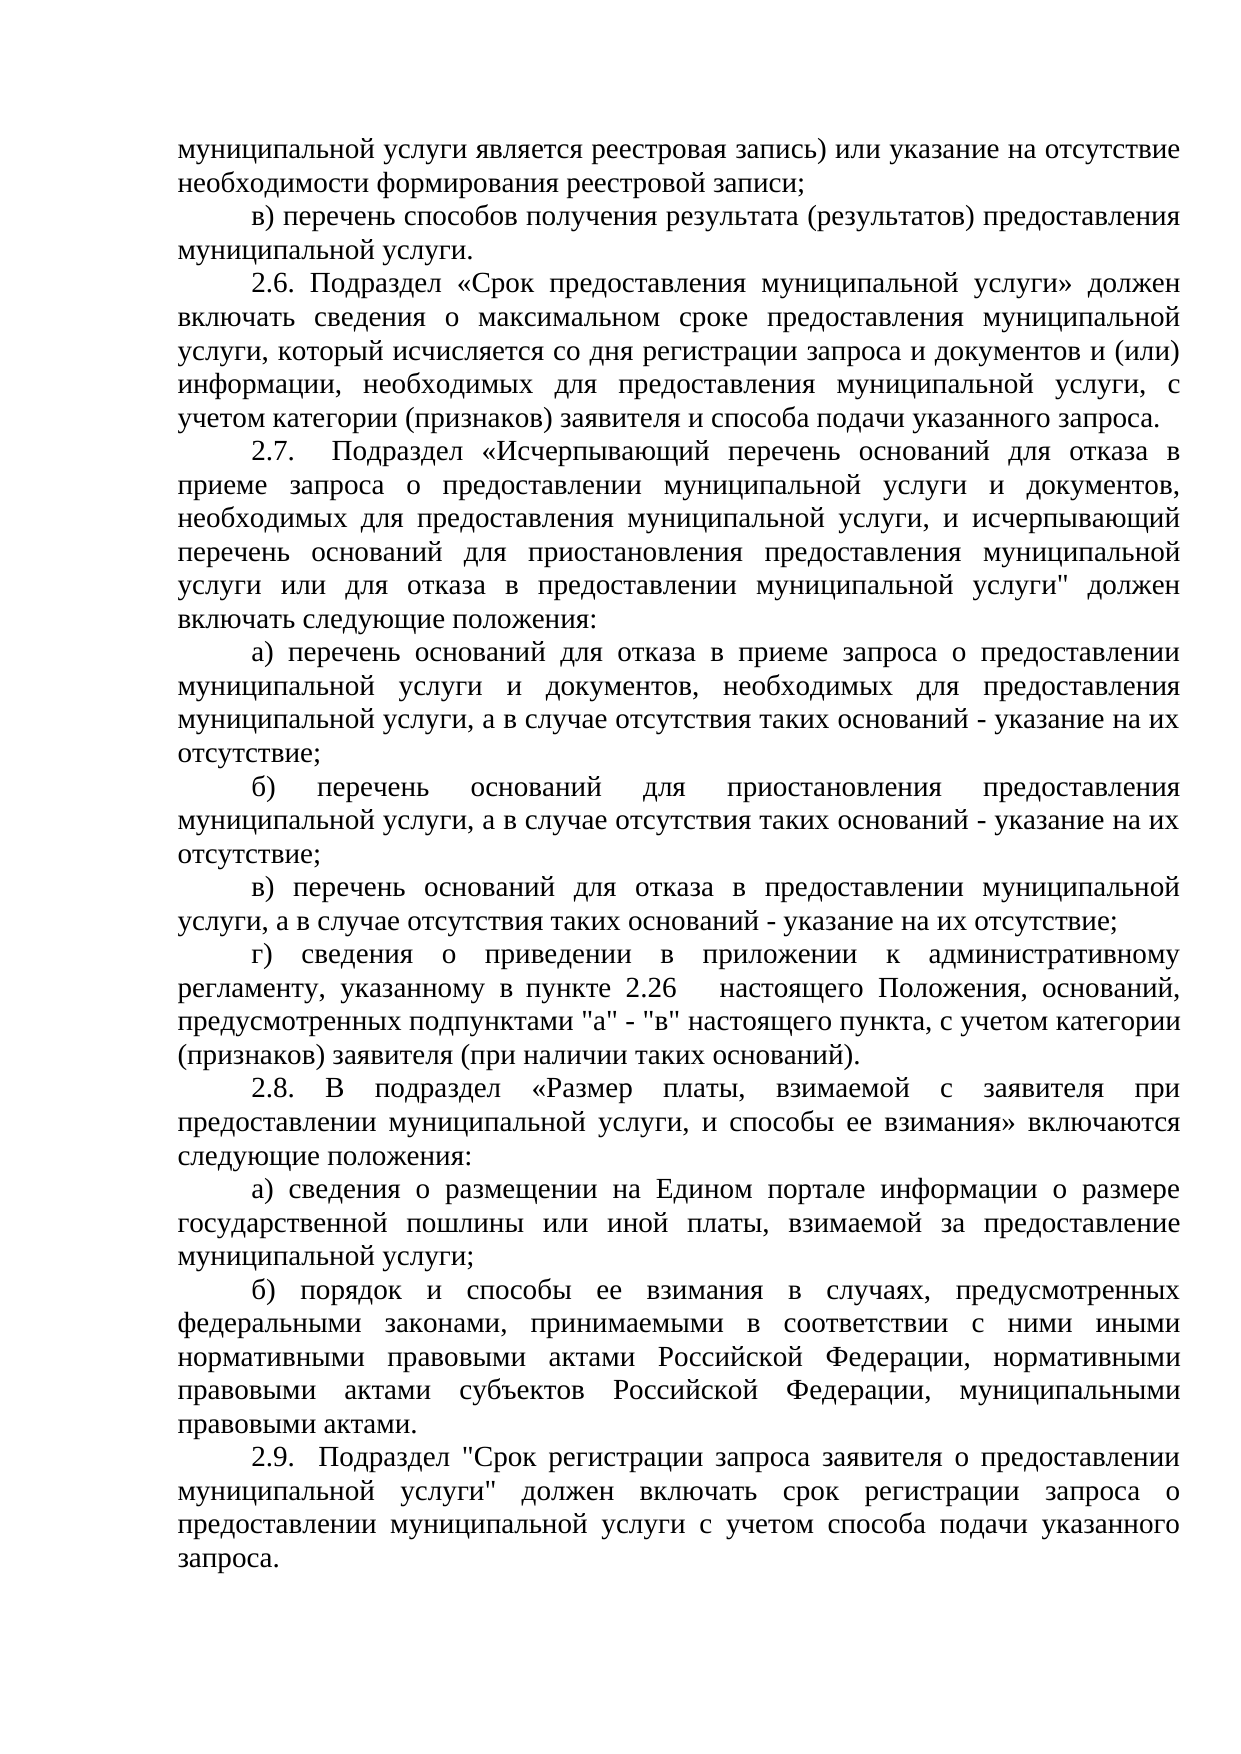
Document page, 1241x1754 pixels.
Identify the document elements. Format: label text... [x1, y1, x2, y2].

text г) сведения о приведении в приложении к административному регламенту, указанному в пункте 2.26 настоящего Положения, оснований, предусмотренных подпунктами "а" - "в" настоящего пункта, с учетом категории (признаков) заявителя (при наличии таких оснований). [177, 936, 1181, 1071]
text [177, 131, 1181, 198]
text 2.7. Подраздел «Исчерпывающий перечень оснований для отказа в приеме запроса о предоставлении муниципальной услуги и документов, необходимых для предоставления муниципальной услуги, и исчерпывающий перечень оснований для приостановления предоставления муниципальной услуги или для отказа в предоставлении муниципальной услуги" должен включать следующие положения: [177, 433, 1181, 634]
text в) перечень способов получения результата (результатов) предоставления муниципальной услуги. [177, 198, 1181, 266]
text 2.6. Подраздел «Срок предоставления муниципальной услуги» должен включать сведения о максимальном сроке предоставления муниципальной услуги, который исчисляется со дня регистрации запроса и документов и (или) информации, необходимых для предоставления муниципальной услуги, с учетом категории (признаков) заявителя и способа подачи указанного запроса. [177, 266, 1181, 433]
text 2.9. Подраздел "Срок регистрации запроса заявителя о предоставлении муниципальной услуги" должен включать срок регистрации запроса о предоставлении муниципальной услуги с учетом способа подачи указанного запроса. [177, 1439, 1181, 1574]
text б) перечень оснований для приостановления предоставления муниципальной услуги, а в случае отсутствия таких оснований - указание на их отсутствие; [177, 769, 1181, 869]
text б) порядок и способы ее взимания в случаях, предусмотренных федеральными законами, принимаемыми в соответствии с ними иными нормативными правовыми актами Российской Федерации, нормативными правовыми актами субъектов Российской Федерации, муниципальными правовыми актами. [177, 1272, 1181, 1439]
text а) сведения о размещении на Едином портале информации о размере государственной пошлины или иной платы, взимаемой за предоставление муниципальной услуги; [177, 1171, 1181, 1272]
text 2.8. В подраздел «Размер платы, взимаемой с заявителя при предоставлении муниципальной услуги, и способы ее взимания» включаются следующие положения: [177, 1071, 1181, 1171]
text а) перечень оснований для отказа в приеме запроса о предоставлении муниципальной услуги и документов, необходимых для предоставления муниципальной услуги, а в случае отсутствия таких оснований - указание на их отсутствие; [177, 634, 1181, 769]
text в) перечень оснований для отказа в предоставлении муниципальной услуги, а в случае отсутствия таких оснований - указание на их отсутствие; [177, 869, 1181, 936]
